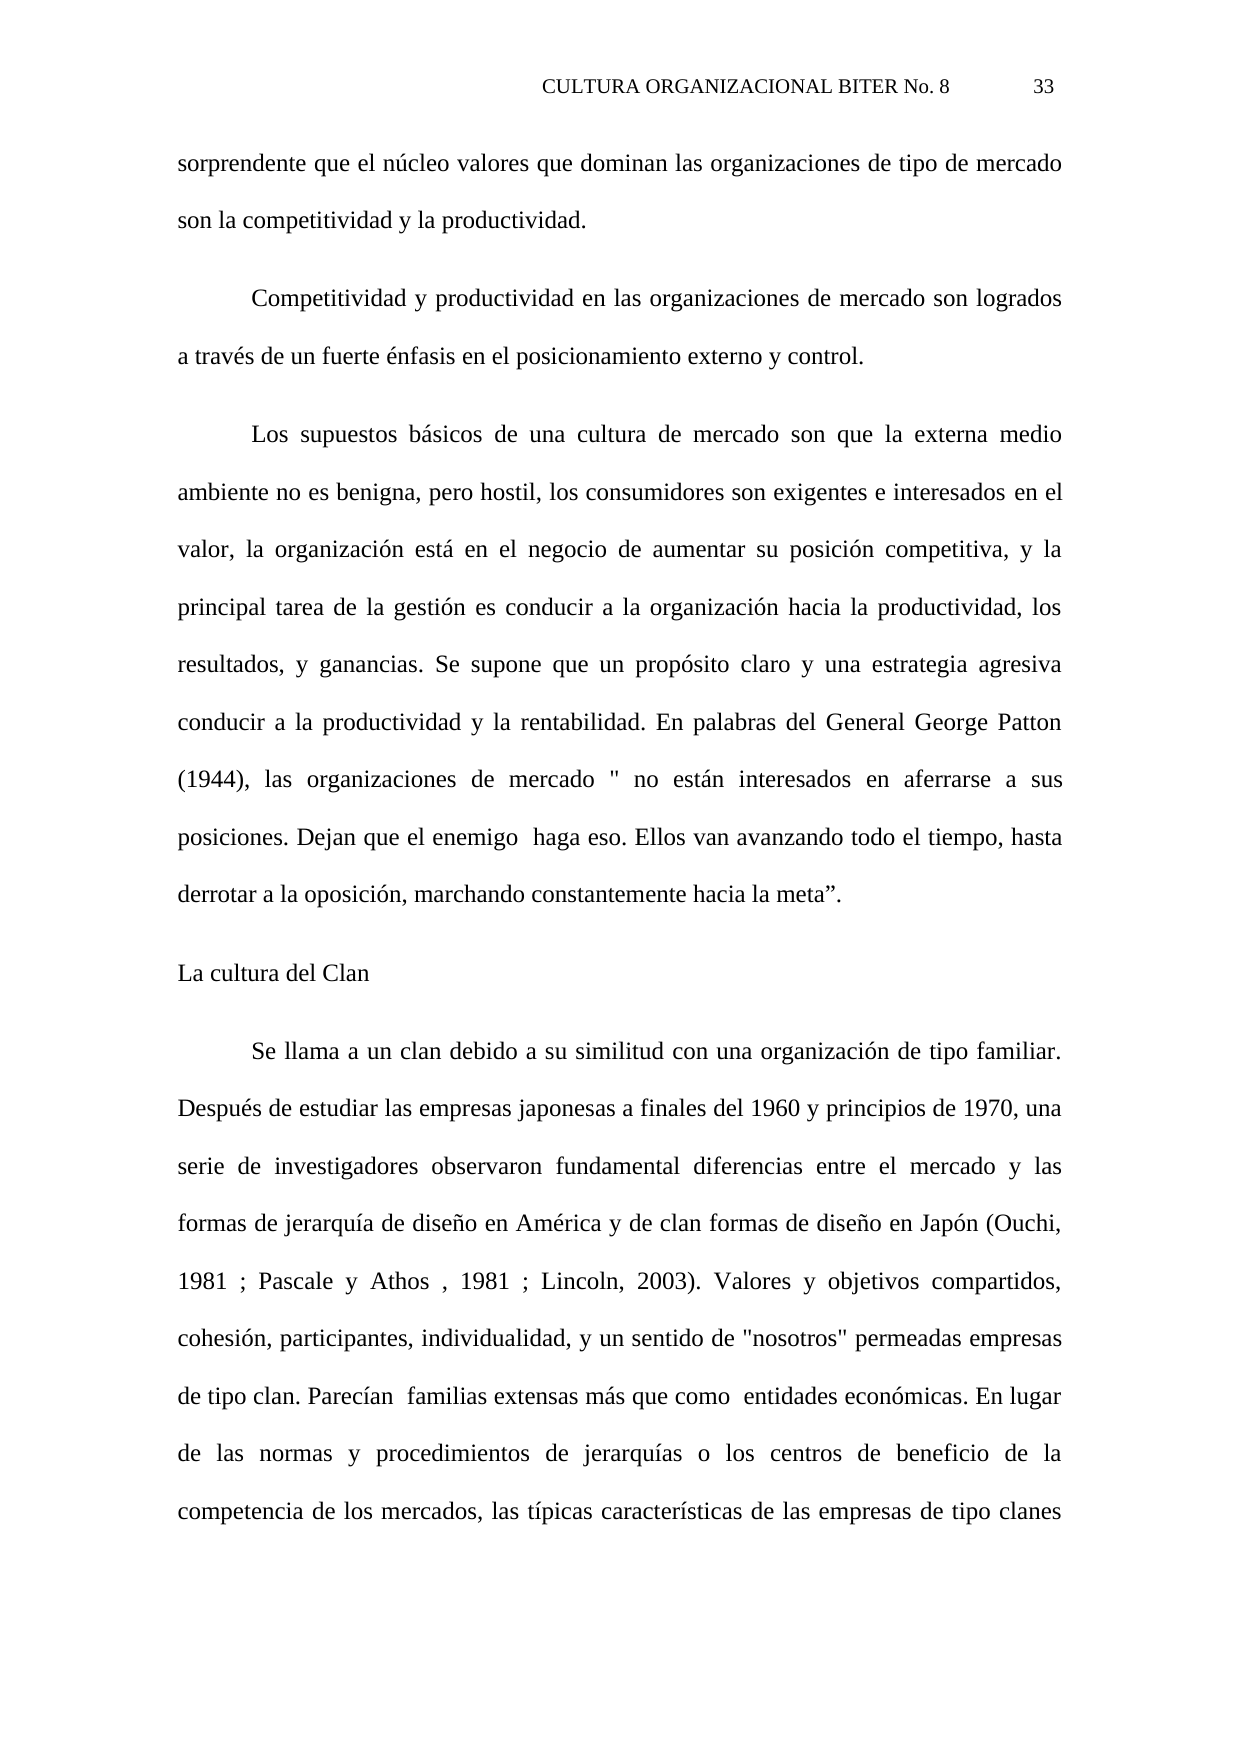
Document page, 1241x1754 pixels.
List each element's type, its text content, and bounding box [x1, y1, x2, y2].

text Competitividad y productividad en las organizaciones de mercado son logrados a través de un fuerte énfasis en el posicionamiento externo y control. [177, 283, 1063, 370]
text Los supuestos básicos de una cultura de mercado son que la externa medio ambiente no es benigna, pero hostil, los consumidores son exigentes e interesados ​​en el valor, la organización está en el negocio de aumentar su posición competitiva, y la principal tarea de la gestión es conducir a la organización hacia la productividad, los resultados, y ganancias. Se supone que un propósito claro y una estrategia agresiva conducir a la productividad y la rentabilidad. En palabras del General George Patton (1944), las organizaciones de mercado " no están interesados ​​en aferrarse a sus posiciones. Dejan que el enemigo haga eso. Ellos van avanzando todo el tiempo, hasta derrotar a la oposición, marchando constantemente hacia la meta”. [177, 419, 1063, 908]
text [177, 148, 1063, 234]
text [177, 1036, 1063, 1525]
text La cultura del Clan [177, 958, 1063, 986]
